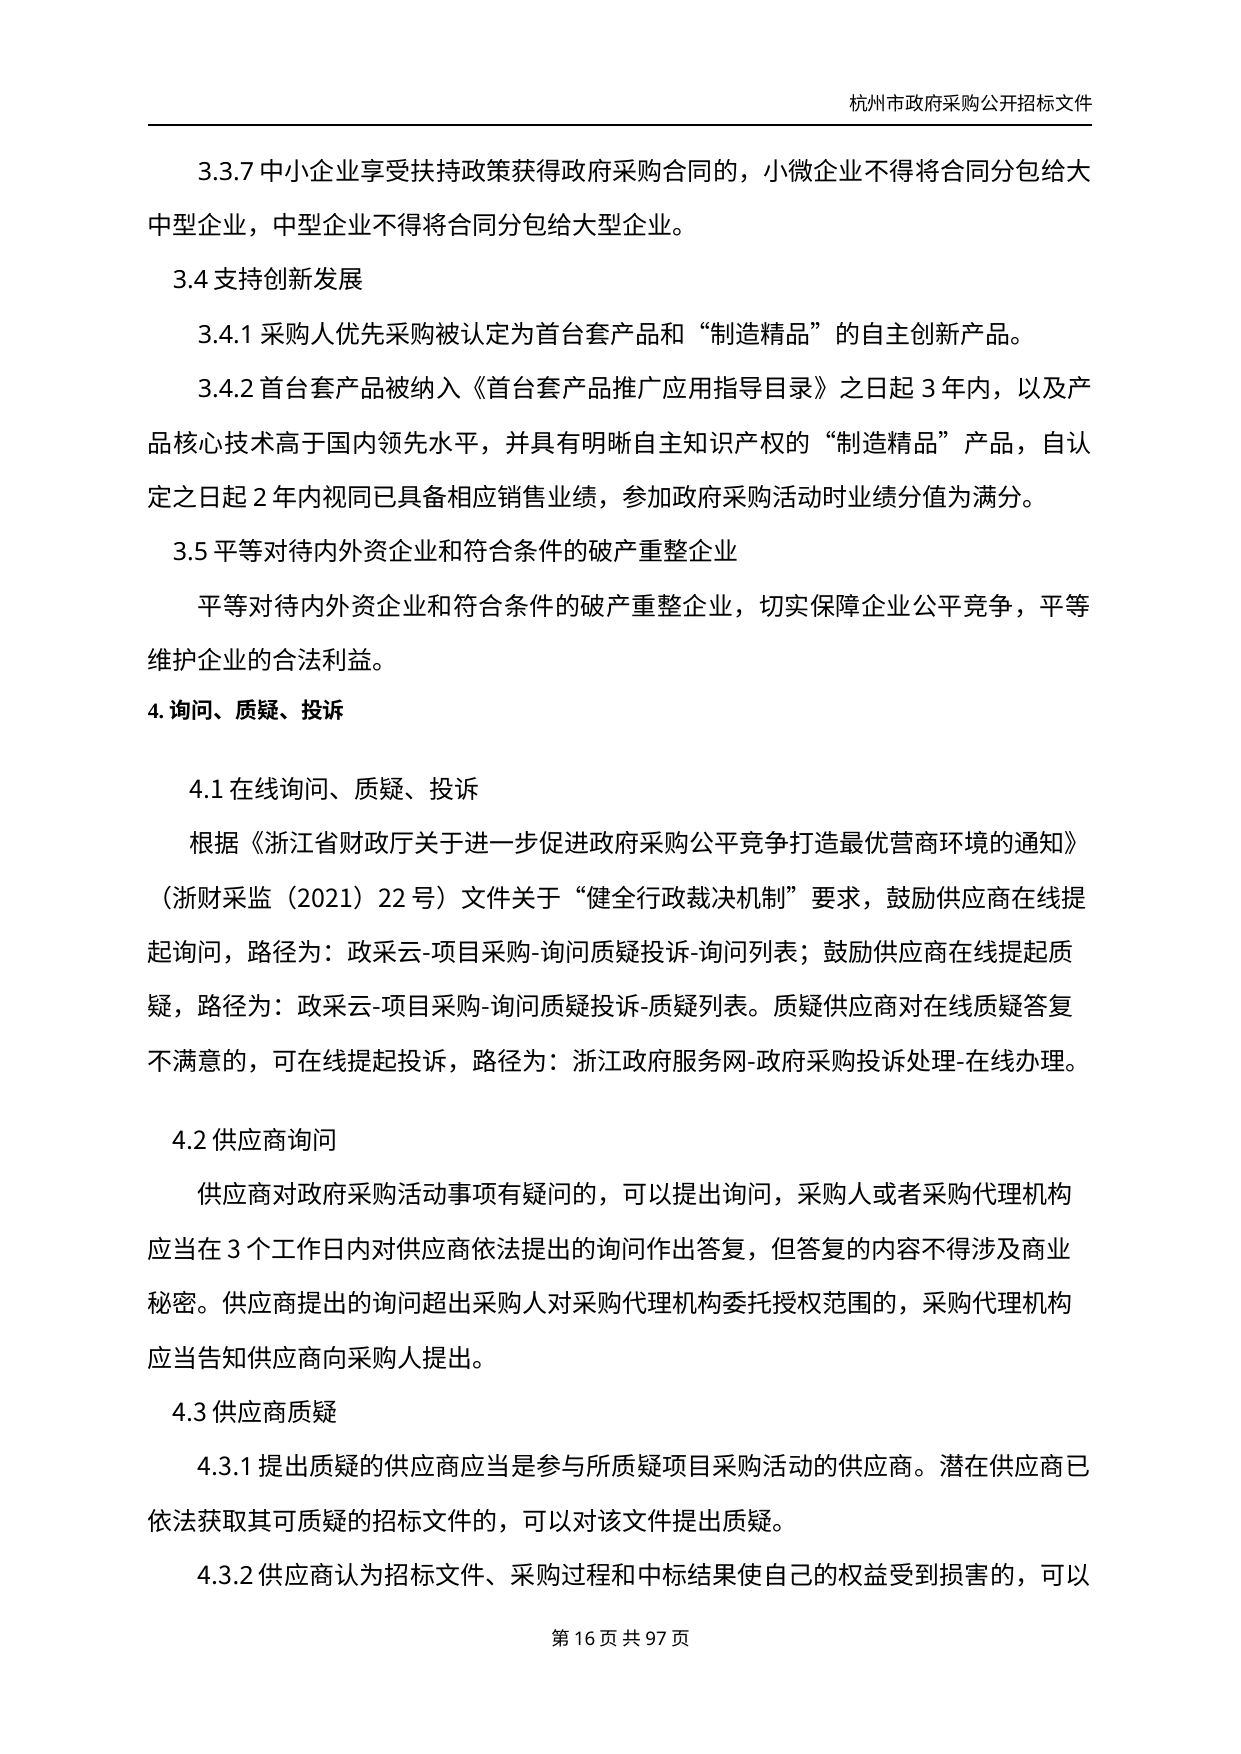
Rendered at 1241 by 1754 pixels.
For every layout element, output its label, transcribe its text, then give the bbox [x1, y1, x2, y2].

text 3.4.1 采购人优先采购被认定为首台套产品和“制造精品”的自主创新产品。 [148, 314, 1092, 351]
text 根据《浙江省财政厅关于进一步促进政府采购公平竞争打造最优营商环境的通知》（浙财采监（2021）22号）文件关于“健全行政裁决机制”要求，鼓励供应商在线提起询问，路径为：政采云-项目采购-询问质疑投诉-询问列表；鼓励供应商在线提起质疑，路径为：政采云-项目采购-询问质疑投诉-质疑列表。质疑供应商对在线质疑答复不满意的，可在线提起投诉，路径为：浙江政府服务网-政府采购投诉处理-在线办理。 [148, 824, 1092, 1077]
text 4.3供应商质疑 [148, 1392, 1092, 1429]
text 平等对待内外资企业和符合条件的破产重整企业，切实保障企业公平竞争，平等维护企业的合法利益。 4. 询问、质疑、投诉 [148, 586, 1092, 724]
text 供应商对政府采购活动事项有疑问的，可以提出询问，采购人或者采购代理机构应当在3个工作日内对供应商依法提出的询问作出答复，但答复的内容不得涉及商业秘密。供应商提出的询问超出采购人对采购代理机构委托授权范围的，采购代理机构应当告知供应商向采购人提出。 [148, 1175, 1092, 1374]
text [148, 1556, 1092, 1592]
text 3.4.2首台套产品被纳入《首台套产品推广应用指导目录》之日起3年内，以及产品核心技术高于国内领先水平，并具有明晰自主知识产权的“制造精品”产品，自认定之日起2年内视同已具备相应销售业绩，参加政府采购活动时业绩分值为满分。 [148, 369, 1092, 514]
text 4.3.1提出质疑的供应商应当是参与所质疑项目采购活动的供应商。潜在供应商已依法获取其可质疑的招标文件的，可以对该文件提出质疑。 [148, 1447, 1092, 1537]
text 3.5平等对待内外资企业和符合条件的破产重整企业 [148, 532, 1092, 568]
text 4.2供应商询问 [148, 1121, 1092, 1157]
text 3.3.7中小企业享受扶持政策获得政府采购合同的，小微企业不得将合同分包给大中型企业，中型企业不得将合同分包给大型企业。 [148, 151, 1092, 242]
text 4.1在线询问、质疑、投诉 [148, 769, 1092, 806]
text 3.4支持创新发展 [148, 260, 1092, 296]
